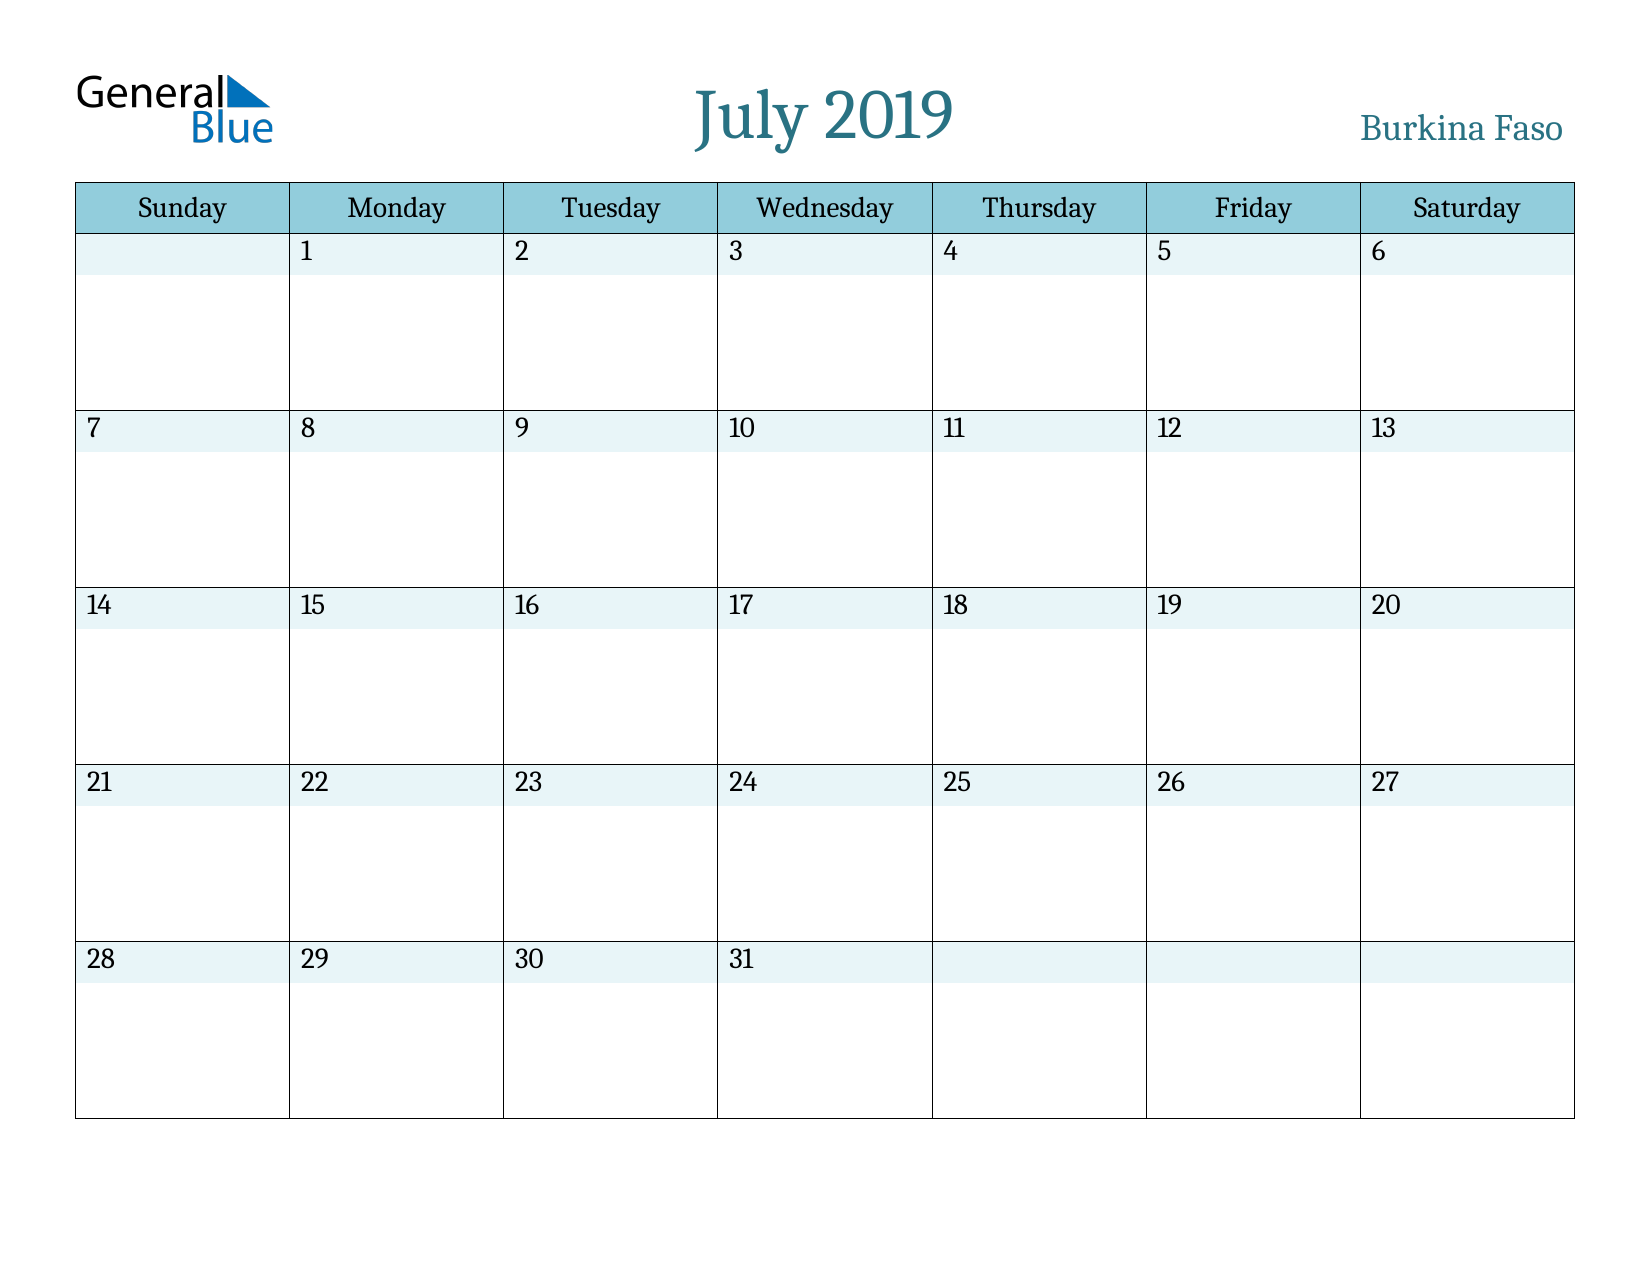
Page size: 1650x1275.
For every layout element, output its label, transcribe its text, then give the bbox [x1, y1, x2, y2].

table_cell 10 [718, 411, 932, 452]
picture [77, 75, 273, 143]
table_cell 4 [933, 234, 1146, 275]
table_cell Saturday [1361, 183, 1574, 233]
table_header [76, 75, 503, 182]
table_cell 27 [1361, 765, 1574, 806]
table_cell [1147, 806, 1360, 941]
table_cell [76, 275, 289, 410]
table_cell 6 [1361, 234, 1574, 275]
table_cell Sunday [76, 183, 289, 233]
table_cell Tuesday [504, 183, 717, 233]
table_cell 15 [290, 588, 503, 629]
table_cell [1361, 452, 1574, 587]
table_cell 29 [290, 942, 503, 983]
table_cell [1361, 942, 1574, 983]
table_cell 16 [504, 588, 717, 629]
table_cell 20 [1361, 588, 1574, 629]
table_cell [504, 983, 717, 1118]
table_cell [504, 275, 717, 410]
table_cell [1147, 629, 1360, 764]
table_cell 17 [718, 588, 932, 629]
table_cell [1147, 275, 1360, 410]
table_cell [933, 275, 1146, 410]
table_cell [718, 983, 932, 1118]
table_cell Thursday [933, 183, 1146, 233]
table_cell [76, 629, 289, 764]
table_cell [290, 452, 503, 587]
table_cell [933, 629, 1146, 764]
table_header Burkina Faso [1146, 75, 1574, 182]
table_cell [76, 452, 289, 587]
table_cell 24 [718, 765, 932, 806]
table_cell [76, 234, 289, 275]
table_cell 18 [933, 588, 1146, 629]
table_cell 28 [76, 942, 289, 983]
table_cell 11 [933, 411, 1146, 452]
table_cell 8 [290, 411, 503, 452]
table_cell Monday [290, 183, 503, 233]
table_cell [718, 275, 932, 410]
table_cell 25 [933, 765, 1146, 806]
table_cell 12 [1147, 411, 1360, 452]
table_cell [1361, 275, 1574, 410]
table_cell [290, 983, 503, 1118]
table_cell [933, 806, 1146, 941]
table_cell [76, 983, 289, 1118]
table_cell [290, 275, 503, 410]
table_cell [504, 806, 717, 941]
table_cell 2 [504, 234, 717, 275]
table_cell 19 [1147, 588, 1360, 629]
table_cell [933, 452, 1146, 587]
table_cell 21 [76, 765, 289, 806]
table_cell [933, 983, 1146, 1118]
table_cell [718, 806, 932, 941]
table_cell 23 [504, 765, 717, 806]
table_cell 22 [290, 765, 503, 806]
table_cell [290, 806, 503, 941]
table_cell [718, 452, 932, 587]
table_cell 3 [718, 234, 932, 275]
table_cell Friday [1147, 183, 1360, 233]
table_cell [1361, 629, 1574, 764]
table_cell [504, 629, 717, 764]
table_cell 13 [1361, 411, 1574, 452]
table_cell [718, 629, 932, 764]
table_cell [290, 629, 503, 764]
table_cell [504, 452, 717, 587]
table_cell 7 [76, 411, 289, 452]
table_cell 14 [76, 588, 289, 629]
table_cell 1 [290, 234, 503, 275]
table_cell 30 [504, 942, 717, 983]
table_cell 31 [718, 942, 932, 983]
table_cell [1361, 983, 1574, 1118]
table_cell [1361, 806, 1574, 941]
table_cell 26 [1147, 765, 1360, 806]
table_cell [1147, 983, 1360, 1118]
table_header July 2019 [504, 75, 1146, 182]
table_cell [1147, 452, 1360, 587]
table_cell 9 [504, 411, 717, 452]
table_cell 5 [1147, 234, 1360, 275]
table_cell [1147, 942, 1360, 983]
table_cell Wednesday [718, 183, 932, 233]
table_cell [76, 806, 289, 941]
table_cell [933, 942, 1146, 983]
